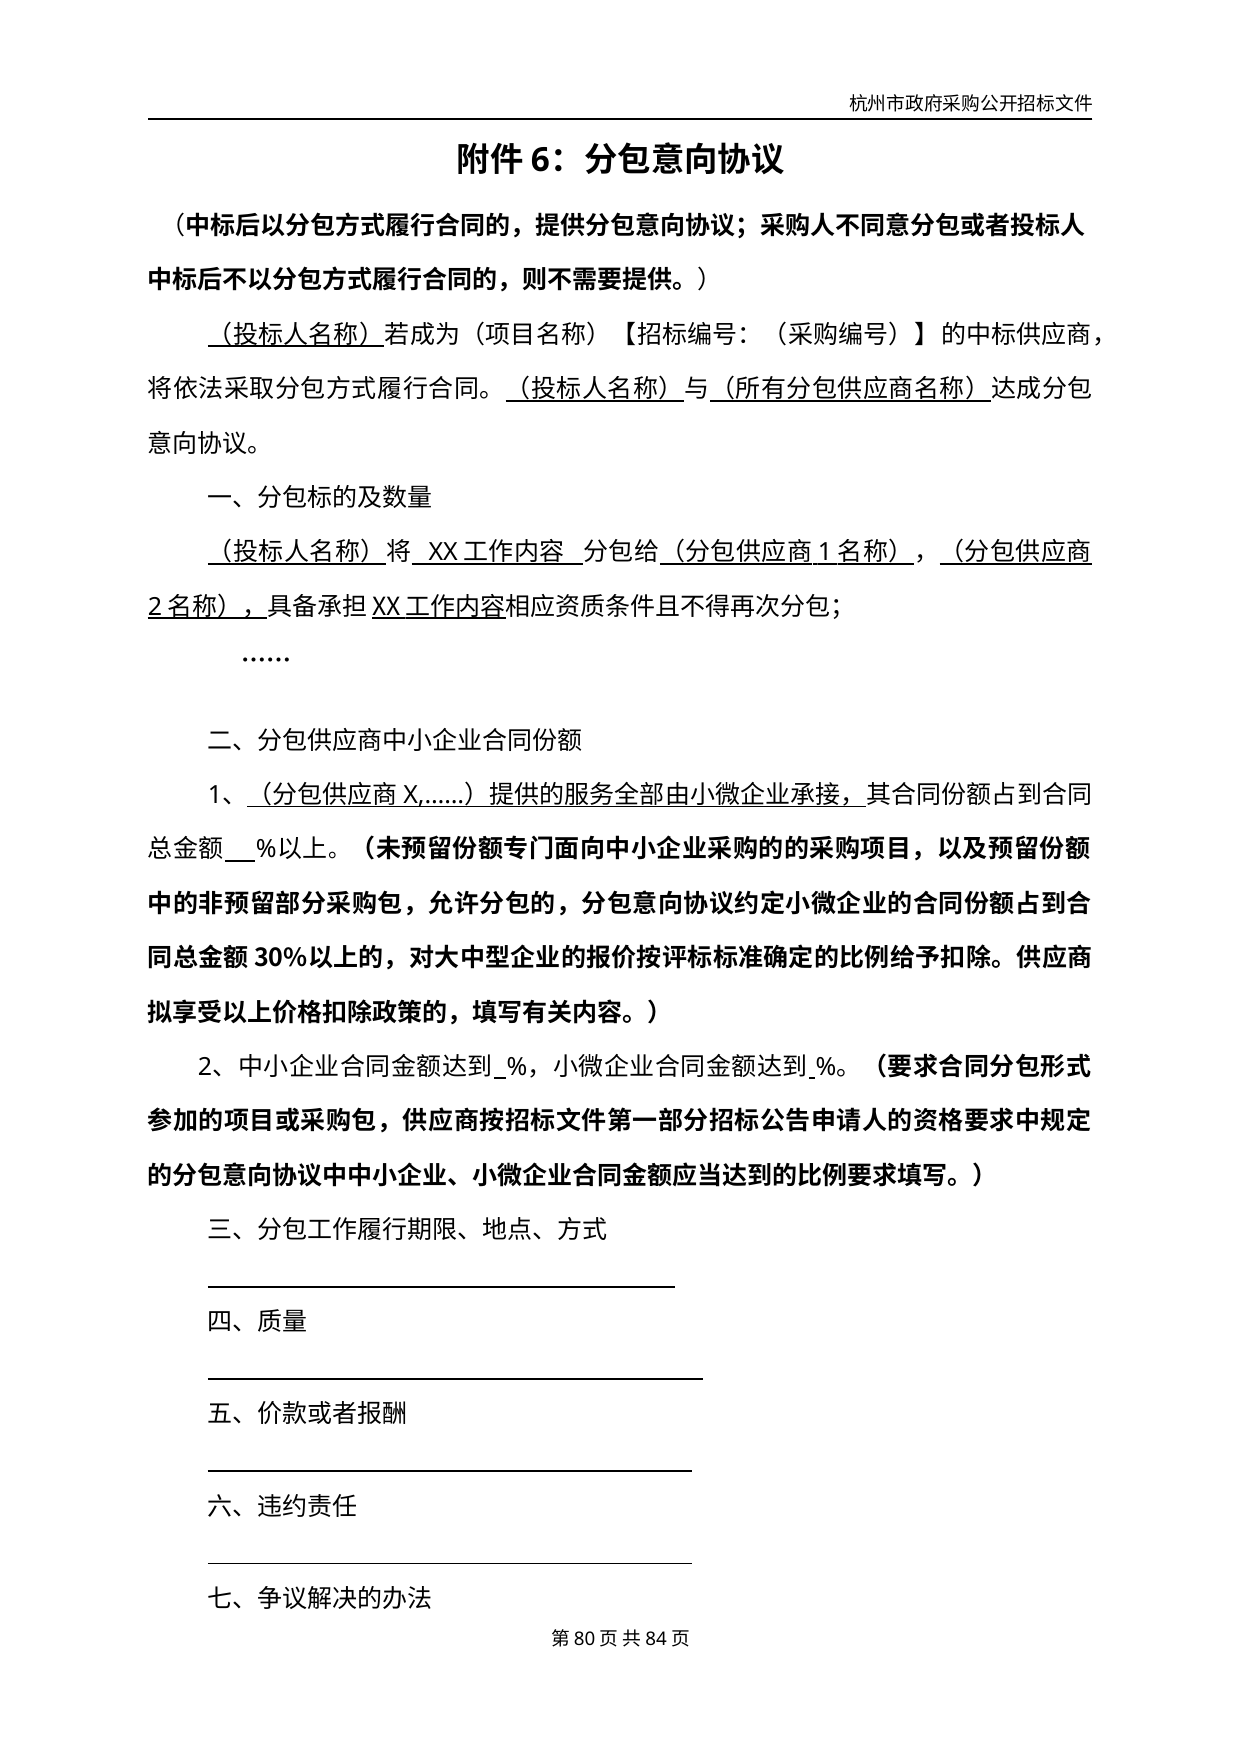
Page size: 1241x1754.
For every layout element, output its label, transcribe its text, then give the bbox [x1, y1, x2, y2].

subtitle …… [217, 641, 1092, 677]
text 五、价款或者报酬 [148, 1394, 1092, 1430]
text 三、分包工作履行期限、地点、方式 [148, 1209, 1092, 1246]
text （投标人名称）将 XX工作内容 分包给（分包供应商1名称），（分包供应商2名称），具备承担XX工作内容相应资质条件且不得再次分包； [148, 532, 1092, 622]
text 2、中小企业合同金额达到 %，小微企业合同金额达到 %。（要求合同分包形式参加的项目或采购包，供应商按招标文件第一部分招标公告申请人的资格要求中规定的分包意向协议中中小企业、小微企业合同金额应当达到的比例要求填写。） [148, 1046, 1092, 1191]
text 七、争议解决的办法 [148, 1578, 1092, 1614]
text （投标人名称）若成为（项目名称）【招标编号：（采购编号）】的中标供应商，将依法采取分包方式履行合同。（投标人名称）与（所有分包供应商名称）达成分包意向协议。 [148, 314, 1092, 459]
text 二、分包供应商中小企业合同份额 [148, 720, 1092, 756]
text 四、质量 [148, 1302, 1092, 1338]
text 一、分包标的及数量 [148, 477, 1092, 514]
text 1、（分包供应商X,……）提供的服务全部由小微企业承接，其合同份额占到合同总金额 %以上。（未预留份额专门面向中小企业采购的的采购项目，以及预留份额中的非预留部分采购包，允许分包的，分包意向协议约定小微企业的合同份额占到合同总金额30%以上的，对大中型企业的报价按评标标准确定的比例给予扣除。供应商拟享受以上价格扣除政策的，填写有关内容。） [148, 774, 1092, 1028]
text 六、违约责任 [207, 1486, 1092, 1522]
text （中标后以分包方式履行合同的，提供分包意向协议；采购人不同意分包或者投标人中标后不以分包方式履行合同的，则不需要提供。） [148, 206, 1092, 296]
text 附件6：分包意向协议 [148, 133, 1092, 181]
